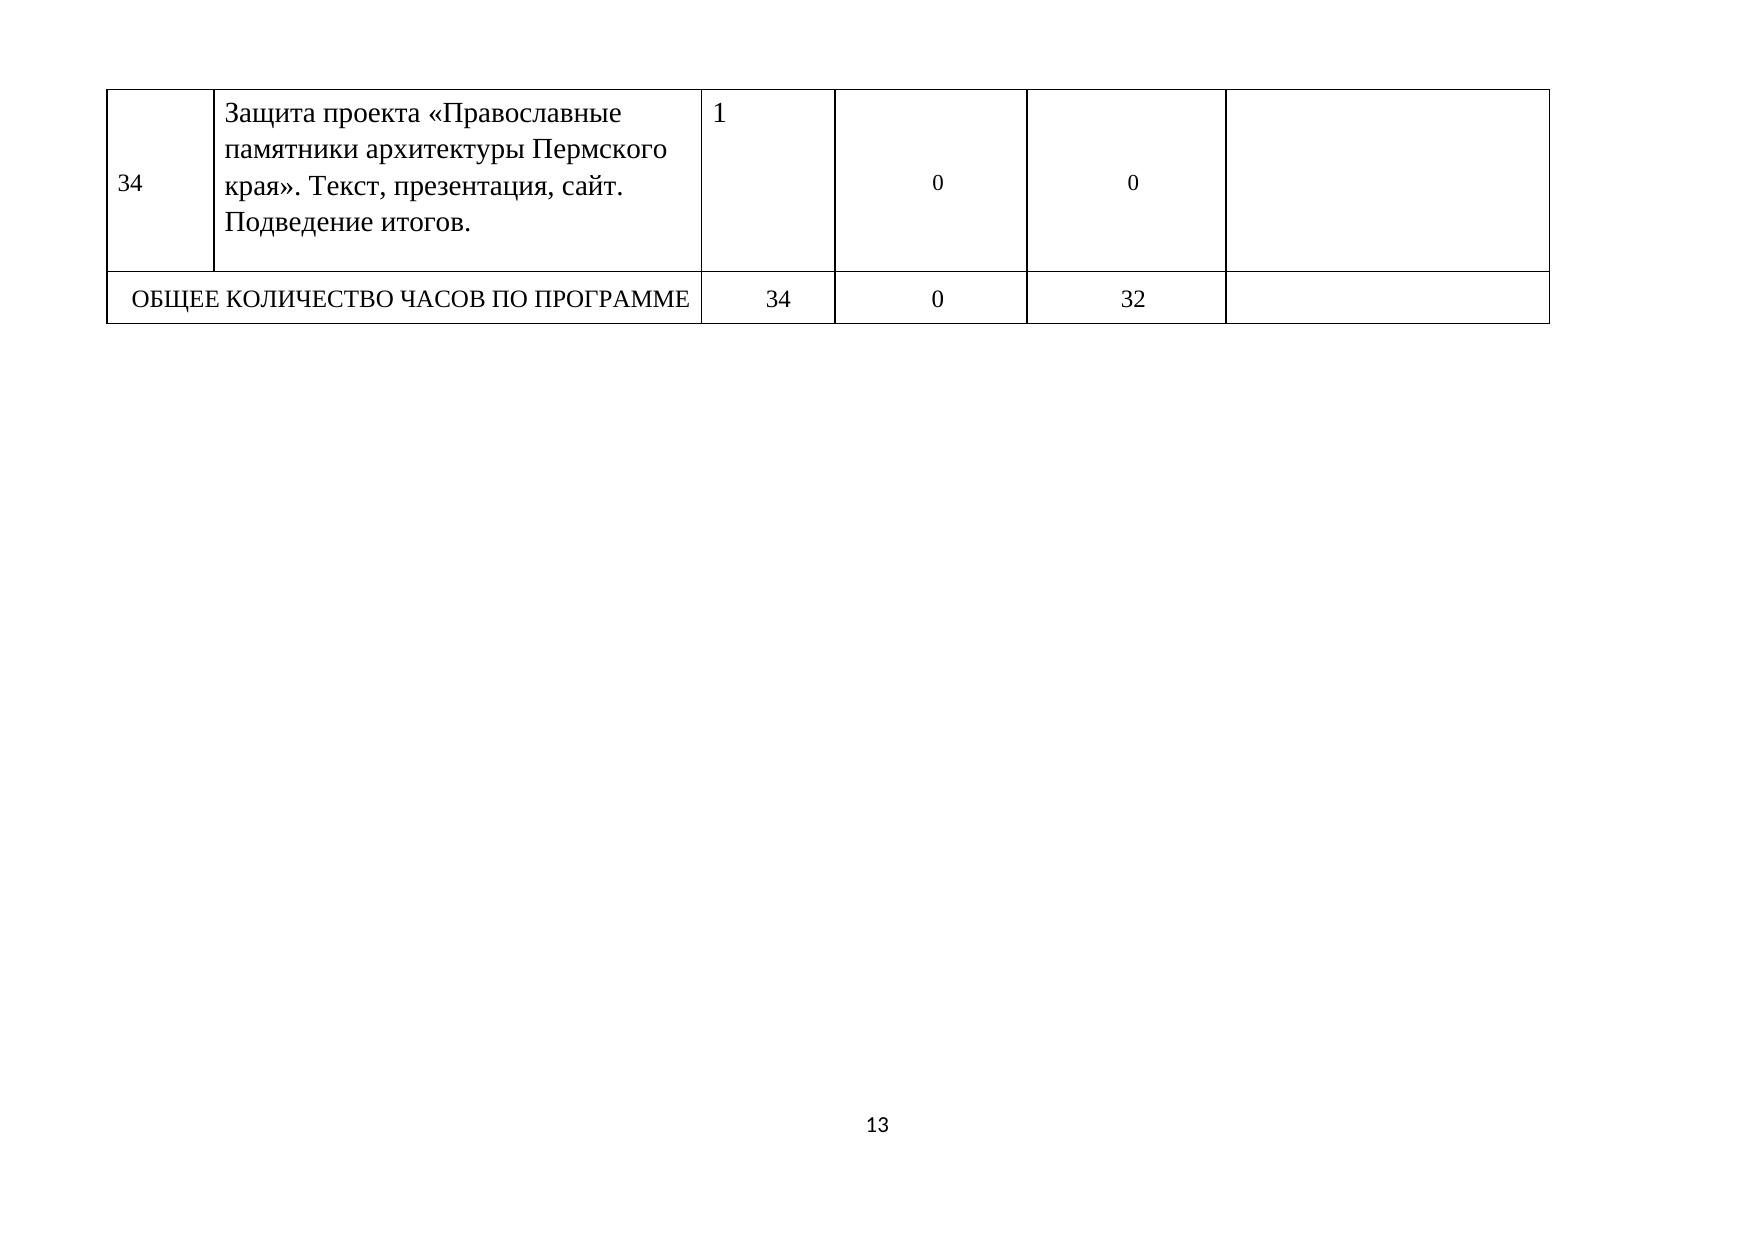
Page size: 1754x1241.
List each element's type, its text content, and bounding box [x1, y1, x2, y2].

table_cell [1227, 272, 1549, 323]
table_cell 32 [1028, 272, 1225, 323]
table_cell 34 [702, 272, 834, 323]
table_cell ОБЩЕЕ КОЛИЧЕСТВО ЧАСОВ ПО ПРОГРАММЕ [108, 272, 701, 323]
table_cell 0 [836, 90, 1026, 271]
table_cell 1 [702, 90, 834, 271]
table_cell Защита проекта «Православные памятники архитектуры Пермского края». Текст, презентация, сайт. Подведение итогов. [215, 90, 701, 271]
table_cell 34 [108, 90, 213, 271]
table_cell 0 [836, 272, 1026, 323]
table_cell 0 [1028, 90, 1225, 271]
table_cell [1227, 90, 1549, 271]
